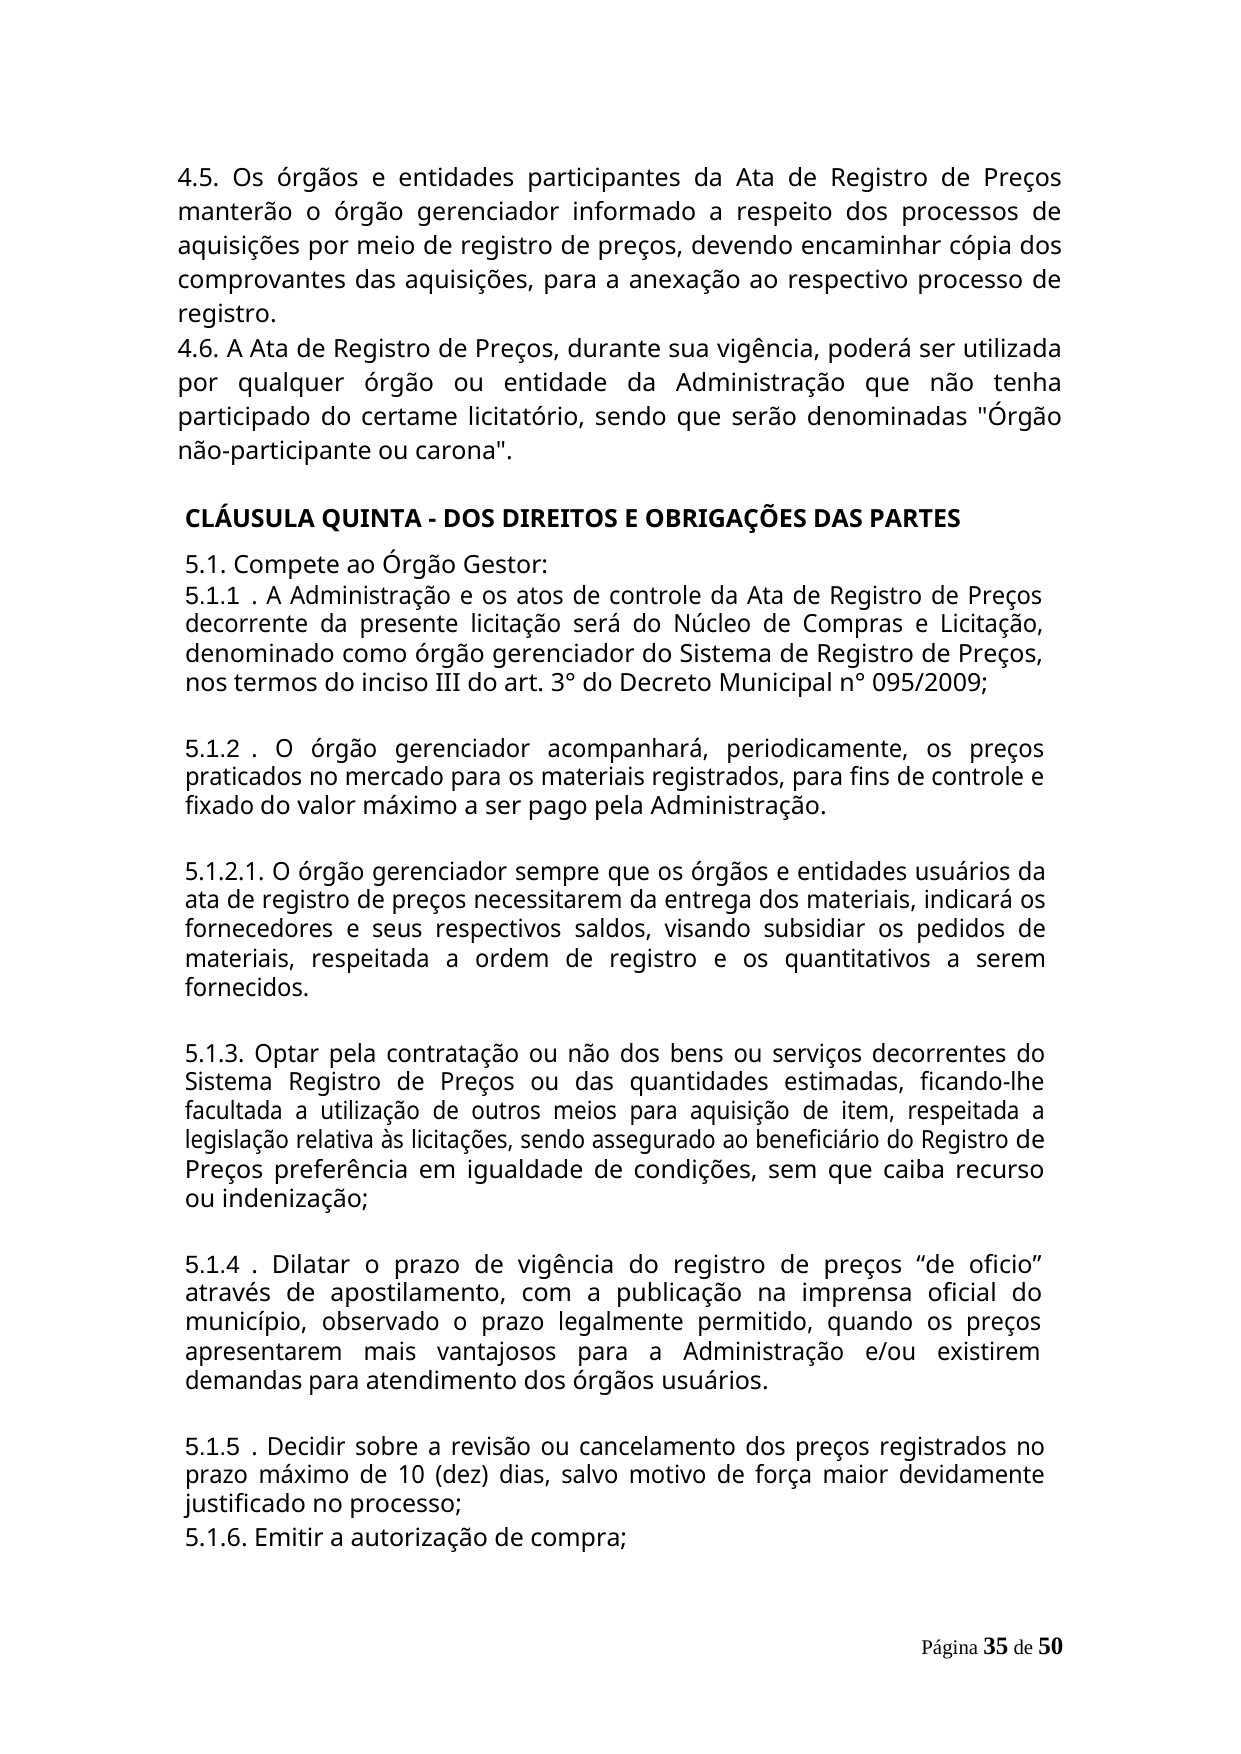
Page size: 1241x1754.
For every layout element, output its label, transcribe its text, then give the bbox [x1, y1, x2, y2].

list . Decidir sobre a revisão ou cancelamento dos preços registrados no prazo máximo de 10 (dez) dias, salvo motivo de força maior devidamente justificado no processo; [185, 1432, 1045, 1520]
text 5.1.2.1. O órgão gerenciador sempre que os órgãos e entidades usuários da ata de registro de preços necessitarem da entrega dos materiais, indicará os fornecedores e seus respectivos saldos, visando subsidiar os pedidos de materiais, respeitada a ordem de registro e os quantitativos a serem fornecidos. [184, 857, 1046, 1004]
list . A Administração e os atos de controle da Ata de Registro de Preços decorrente da presente licitação será do Núcleo de Compras e Licitação, denominado como órgão gerenciador do Sistema de Registro de Preços, nos termos do inciso III do art. 3° do Decreto Municipal n° 095/2009; [185, 581, 1043, 699]
text 5.1. Compete ao Órgão Gestor: [184, 547, 1063, 581]
list . Dilatar o prazo de vigência do registro de preços “de oficio” através de apostilamento, com a publicação na imprensa oficial do município, observado o prazo legalmente permitido, quando os preços apresentarem mais vantajosos para a Administração e/ou existirem demandas para atendimento dos órgãos usuários. [185, 1250, 1042, 1397]
list . O órgão gerenciador acompanhará, periodicamente, os preços praticados no mercado para os materiais registrados, para fins de controle e fixado do valor máximo a ser pago pela Administração. [185, 734, 1044, 822]
text CLÁUSULA QUINTA - DOS DIREITOS E OBRIGAÇÕES DAS PARTES [184, 501, 1063, 534]
text 5.1.6. Emitir a autorização de compra; [184, 1520, 1063, 1554]
text 4.6. A Ata de Registro de Preços, durante sua vigência, poderá ser utilizada por qualquer órgão ou entidade da Administração que não tenha participado do certame licitatório, sendo que serão denominadas "Órgão não-participante ou carona". [177, 330, 1063, 466]
text 5.1.3. Optar pela contratação ou não dos bens ou serviços decorrentes do Sistema Registro de Preços ou das quantidades estimadas, ficando-lhe facultada a utilização de outros meios para aquisição de item, respeitada a legislação relativa às licitações, sendo assegurado ao beneficiário do Registro de Preços preferência em igualdade de condições, sem que caiba recurso ou indenização; [184, 1039, 1045, 1215]
text 4.5. Os órgãos e entidades participantes da Ata de Registro de Preços manterão o órgão gerenciador informado a respeito dos processos de aquisições por meio de registro de preços, devendo encaminhar cópia dos comprovantes das aquisições, para a anexação ao respectivo processo de registro. [177, 160, 1063, 330]
